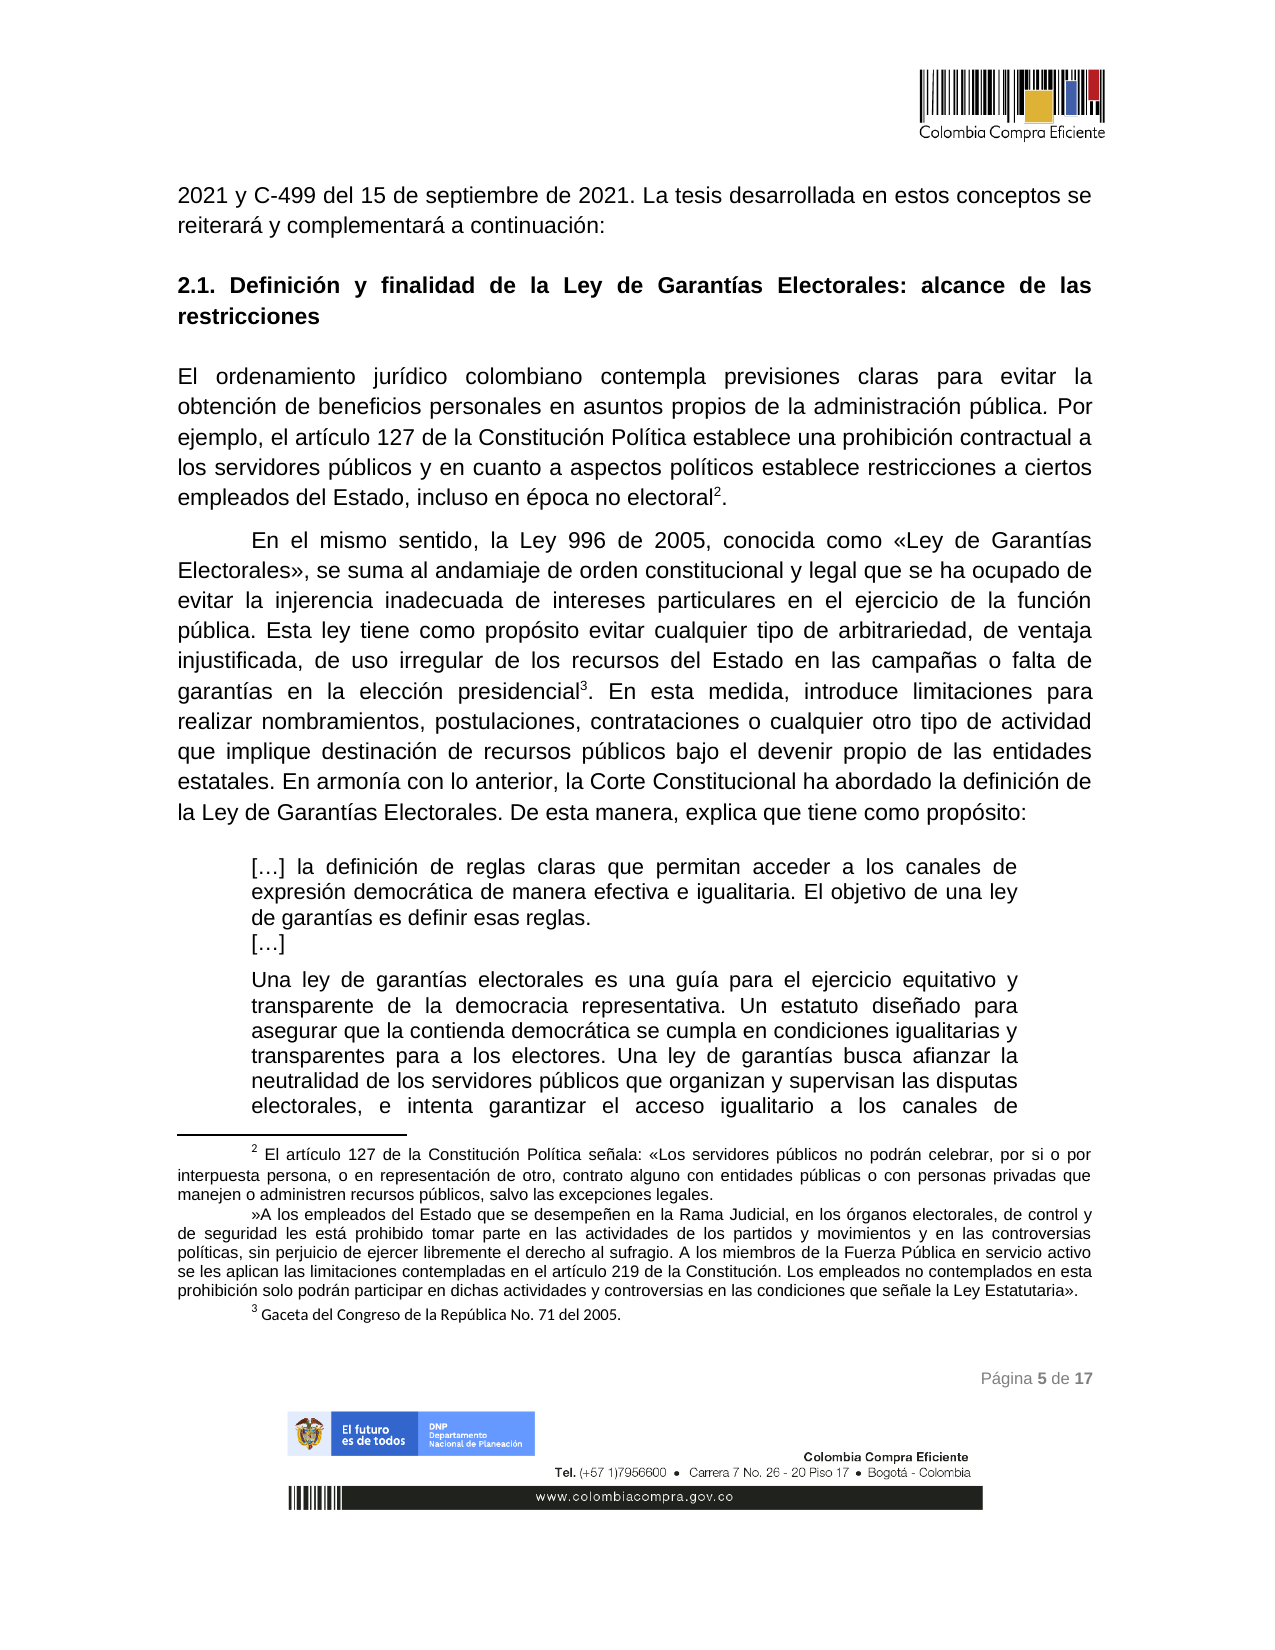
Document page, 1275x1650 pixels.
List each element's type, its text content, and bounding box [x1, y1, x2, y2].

text La Agencia Nacional de Contratación Pública – Colombia Compra Eficiente ha impartido lineamientos sobre la aplicación de la Ley 996 de 2005 y también se ha pronunciado al respecto, entre otros, en los Conceptos 4201912000004632 del 6 de agosto de 2019, 2201913000005655 del 8 de agosto de 2019, 2201913000006283 del 27 de agosto de 2019, 2201913000006521 del 3 de septiembre de 2019, 2201913000006634 del 6 de septiembre de 2019, 2201913000006639 del 9 de septiembre de 2019, 2201913000007430 del 7 de octubre de 2019, 2201913000007565 del 10 de octubre de 2019, 2201913000008259 del 6 de noviembre de 2019, C-227 de 2021 del 5 de mayo de 2021, C-296 del 22 de junio de 2021, C-381 del 2 de agosto de 2021 y C-499 del 15 de septiembre de 2021. La tesis desarrollada en estos conceptos se reiterará y complementará a continuación: [177, 182, 1093, 238]
picture [911, 63, 1112, 145]
text 2.1. Definición y finalidad de la Ley de Garantías Electorales: alcance de las restricciones [177, 272, 1093, 329]
picture [287, 1411, 983, 1510]
text El ordenamiento jurídico colombiano contempla previsiones claras para evitar la obtención de beneficios personales en asuntos propios de la administración pública. Por ejemplo, el artículo 127 de la Constitución Política establece una prohibición contractual a los servidores públicos y en cuanto a aspectos políticos establece restricciones a ciertos empleados del Estado, incluso en época no electoral. [177, 363, 1093, 510]
text En el mismo sentido, la Ley 996 de 2005, conocida como «Ley de Garantías Electorales», se suma al andamiaje de orden constitucional y legal que se ha ocupado de evitar la injerencia inadecuada de intereses particulares en el ejercicio de la función pública. Esta ley tiene como propósito evitar cualquier tipo de arbitrariedad, de ventaja injustificada, de uso irregular de los recursos del Estado en las campañas o falta de garantías en la elección presidencial. En esta medida, introduce limitaciones para realizar nombramientos, postulaciones, contrataciones o cualquier otro tipo de actividad que implique destinación de recursos públicos bajo el devenir propio de las entidades estatales. En armonía con lo anterior, la Corte Constitucional ha abordado la definición de la Ley de Garantías Electorales. De esta manera, explica que tiene como propósito: [177, 527, 1093, 825]
text […] [251, 929, 1019, 955]
text Una ley de garantías electorales es una guía para el ejercicio equitativo y transparente de la democracia representativa. Un estatuto diseñado para asegurar que la contienda democrática se cumpla en condiciones igualitarias y transparentes para a los electores. Una ley de garantías busca afianzar la neutralidad de los servidores públicos que organizan y supervisan las disputas electorales, e intenta garantizar el acceso igualitario a los canales de comunicación de los candidatos. Igualmente, una ley de garantías debe permitir que, en el debate democrático, sean las ideas y las propuestas las que definan el ascenso al poder, y no el músculo económico de los que se lo disputan. [251, 967, 1019, 1118]
text […] la definición de reglas claras que permitan acceder a los canales de expresión democrática de manera efectiva e igualitaria. El objetivo de una ley de garantías es definir esas reglas. [251, 854, 1019, 929]
